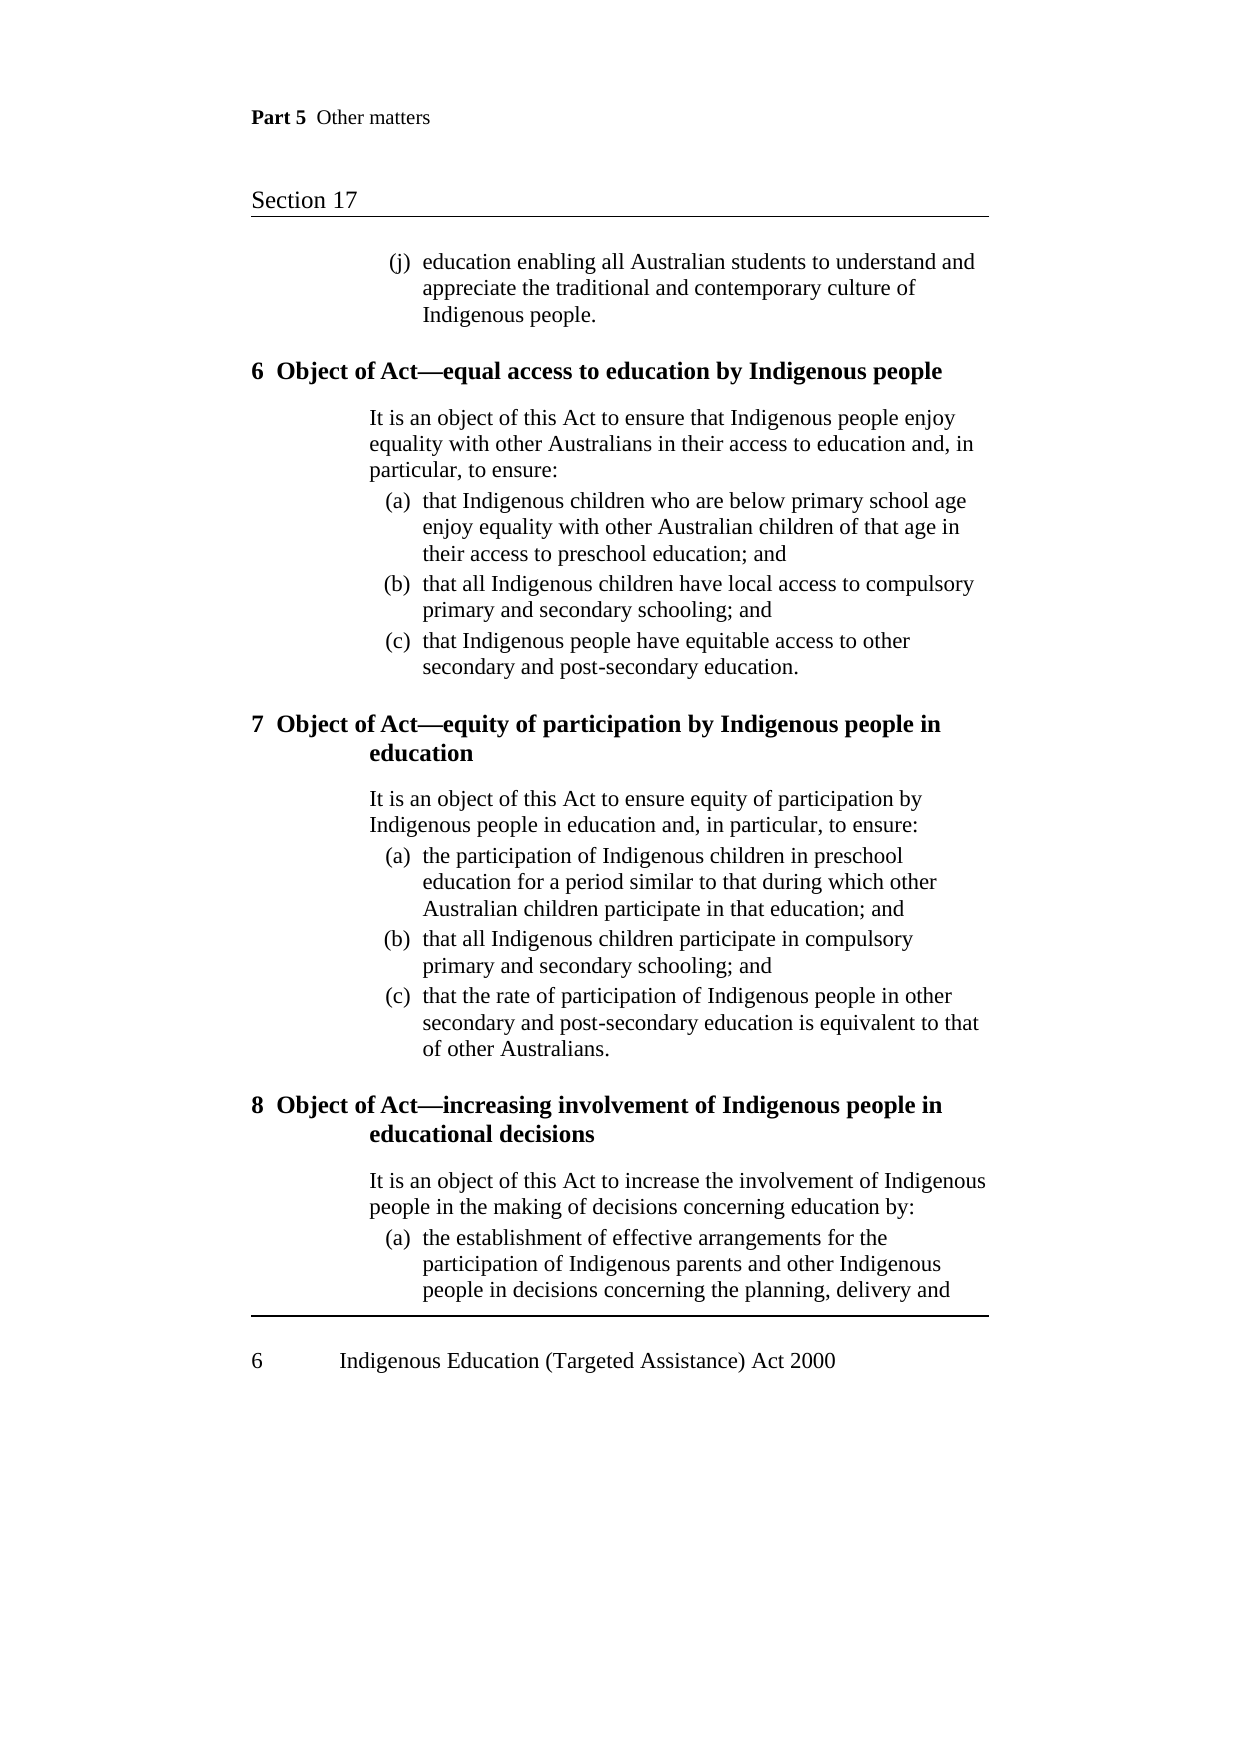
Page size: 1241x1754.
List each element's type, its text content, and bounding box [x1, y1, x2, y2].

text (a) the participation of Indigenous children in preschool education for a period similar to that during which other Australian children participate in that education; and [251, 842, 989, 921]
text (j) education enabling all Australian students to understand and appreciate the traditional and contemporary culture of Indigenous people. [251, 248, 989, 327]
text (b) that all Indigenous children have local access to compulsory primary and secondary schooling; and [251, 570, 989, 623]
text 8 Object of Act—increasing involvement of Indigenous people in educational decisions [251, 1090, 989, 1148]
text 6 Object of Act—equal access to education by Indigenous people [251, 356, 989, 385]
text 7 Object of Act—equity of participation by Indigenous people in education [251, 709, 989, 766]
text (a) that Indigenous children who are below primary school age enjoy equality with other Australian children of that age in their access to preschool education; and [251, 487, 989, 566]
text (c) that the rate of participation of Indigenous people in other secondary and post-secondary education is equivalent to that of other Australians. [251, 982, 989, 1061]
text (c) that Indigenous people have equitable access to other secondary and post-secondary education. [251, 627, 989, 680]
text It is an object of this Act to ensure equity of participation by Indigenous people in education and, in particular, to ensure: [251, 785, 989, 838]
text It is an object of this Act to ensure that Indigenous people enjoy equality with other Australians in their access to education and, in particular, to ensure: [251, 404, 989, 483]
text (b) that all Indigenous children participate in compulsory primary and secondary schooling; and [251, 925, 989, 978]
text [251, 1223, 989, 1303]
text It is an object of this Act to increase the involvement of Indigenous people in the making of decisions concerning education by: [251, 1167, 989, 1219]
